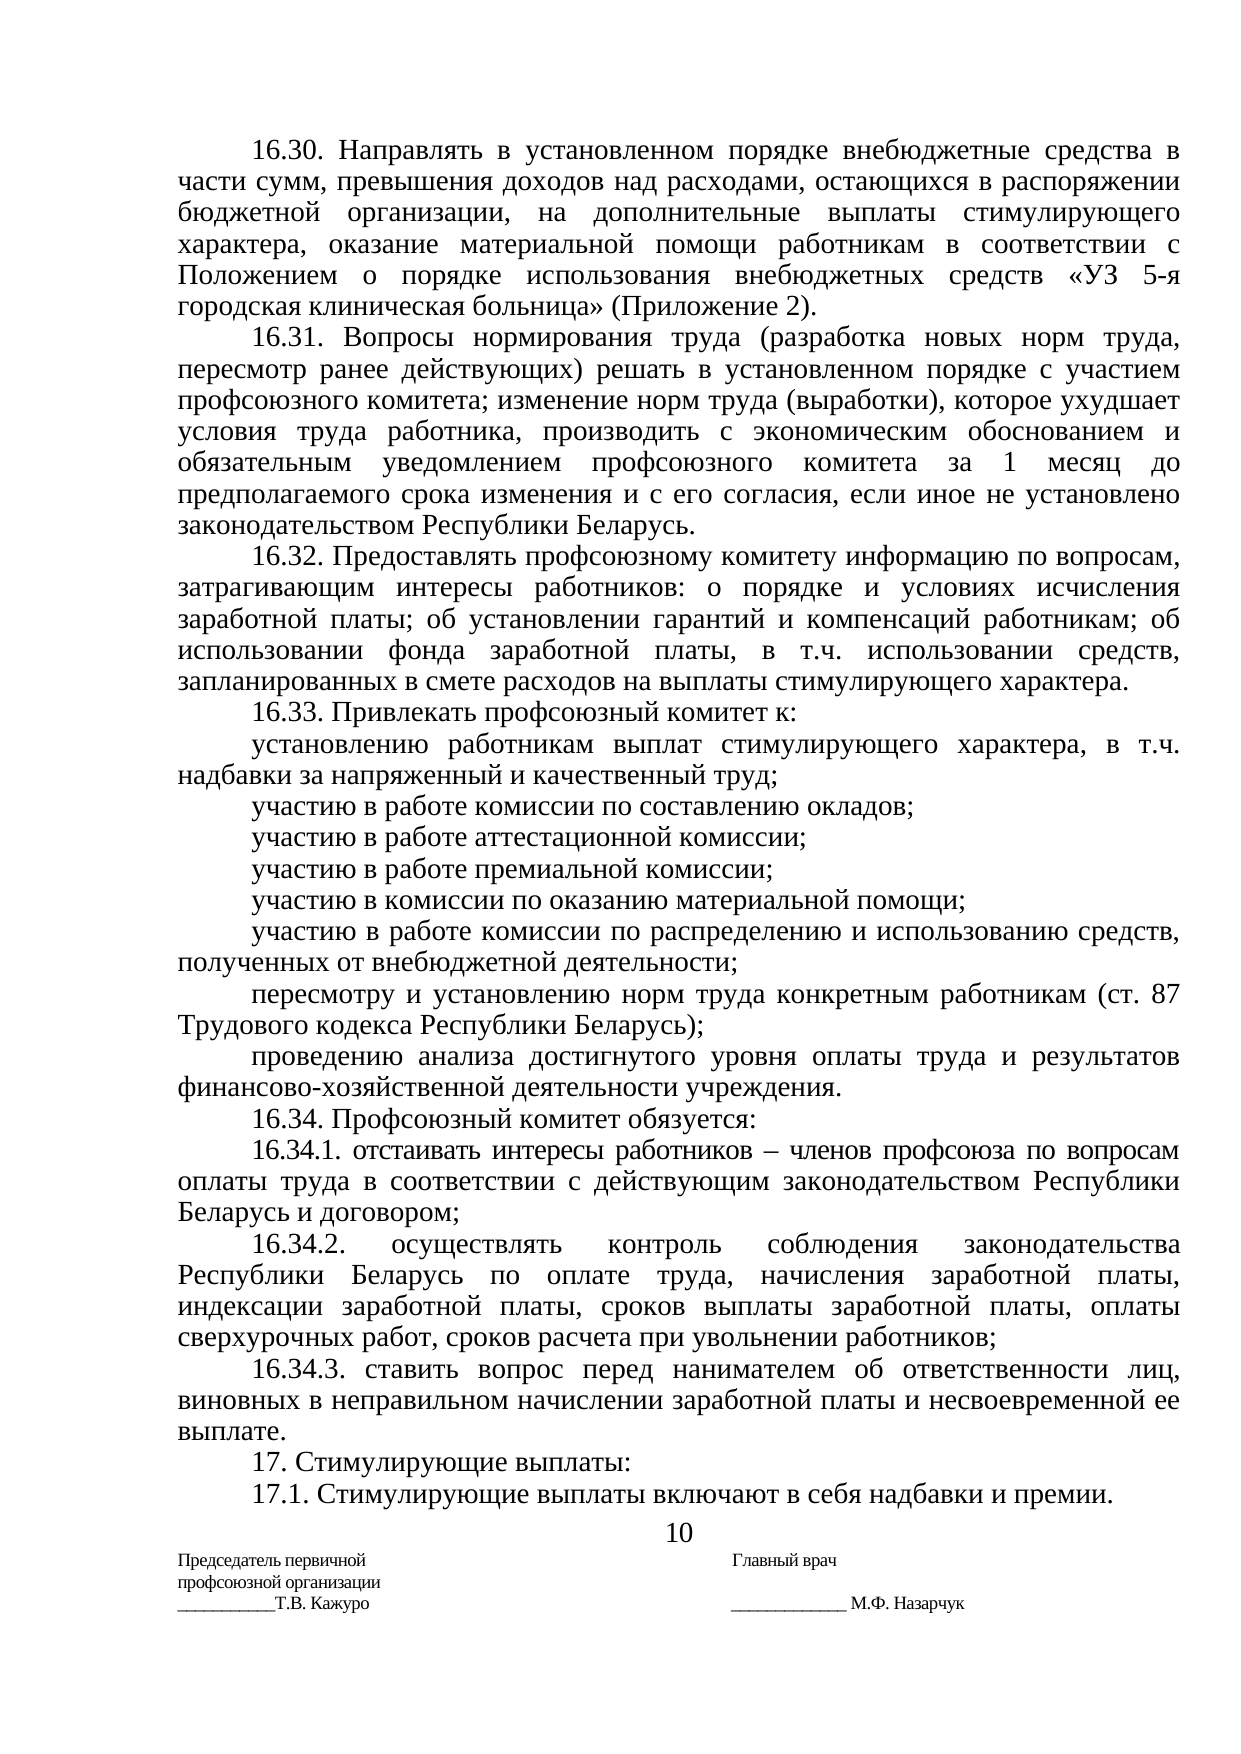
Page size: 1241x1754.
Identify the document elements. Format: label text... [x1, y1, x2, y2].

text участию в работе комиссии по распределению и использованию средств, полученных от внебюджетной деятельности; [177, 916, 1181, 978]
text 17. Стимулирующие выплаты: [177, 1447, 1181, 1478]
text 16.30. Направлять в установленном порядке внебюджетные средства в части сумм, превышения доходов над расходами, остающихся в распоряжении бюджетной организации, на дополнительные выплаты стимулирующего характера, оказание материальной помощи работникам в соответствии с Положением о порядке использования внебюджетных средств «УЗ 5-я городская клиническая больница» (Приложение 2). [177, 134, 1181, 322]
text пересмотру и установлению норм труда конкретным работникам (ст. 87 Трудового кодекса Республики Беларусь); [177, 978, 1181, 1041]
text 16.34.3. ставить вопрос перед нанимателем об ответственности лиц, виновных в неправильном начислении заработной платы и несвоевременной ее выплате. [177, 1353, 1181, 1447]
text 16.33. Привлекать профсоюзный комитет к: [177, 697, 1181, 728]
text участию в комиссии по оказанию материальной помощи; [177, 884, 1181, 916]
text проведению анализа достигнутого уровня оплаты труда и результатов финансово-хозяйственной деятельности учреждения. [177, 1041, 1181, 1103]
text 16.31. Вопросы нормирования труда (разработка новых норм труда, пересмотр ранее действующих) решать в установленном порядке с участием профсоюзного комитета; изменение норм труда (выработки), которое ухудшает условия труда работника, производить с экономическим обоснованием и обязательным уведомлением профсоюзного комитета за 1 месяц до предполагаемого срока изменения и с его согласия, если иное не установлено законодательством Республики Беларусь. [177, 322, 1181, 541]
text участию в работе премиальной комиссии; [177, 853, 1181, 884]
text участию в работе аттестационной комиссии; [177, 822, 1181, 853]
text 17.1. Стимулирующие выплаты включают в себя надбавки и премии. [177, 1478, 1181, 1509]
text 16.32. Предоставлять профсоюзному комитету информацию по вопросам, затрагивающим интересы работников: о порядке и условиях исчисления заработной платы; об установлении гарантий и компенсаций работникам; об использовании фонда заработной платы, в т.ч. использовании средств, запланированных в смете расходов на выплаты стимулирующего характера. [177, 541, 1181, 697]
text 16.34.1. отстаивать интересы работников – членов профсоюза по вопросам оплаты труда в соответствии с действующим законодательством Республики Беларусь и договором; [177, 1134, 1181, 1228]
text 16.34.2. осуществлять контроль соблюдения законодательства Республики Беларусь по оплате труда, начисления заработной платы, индексации заработной платы, сроков выплаты заработной платы, оплаты сверхурочных работ, сроков расчета при увольнении работников; [177, 1228, 1181, 1353]
text 16.34. Профсоюзный комитет обязуется: [177, 1103, 1181, 1134]
text участию в работе комиссии по составлению окладов; [177, 791, 1181, 822]
text установлению работникам выплат стимулирующего характера, в т.ч. надбавки за напряженный и качественный труд; [177, 728, 1181, 791]
